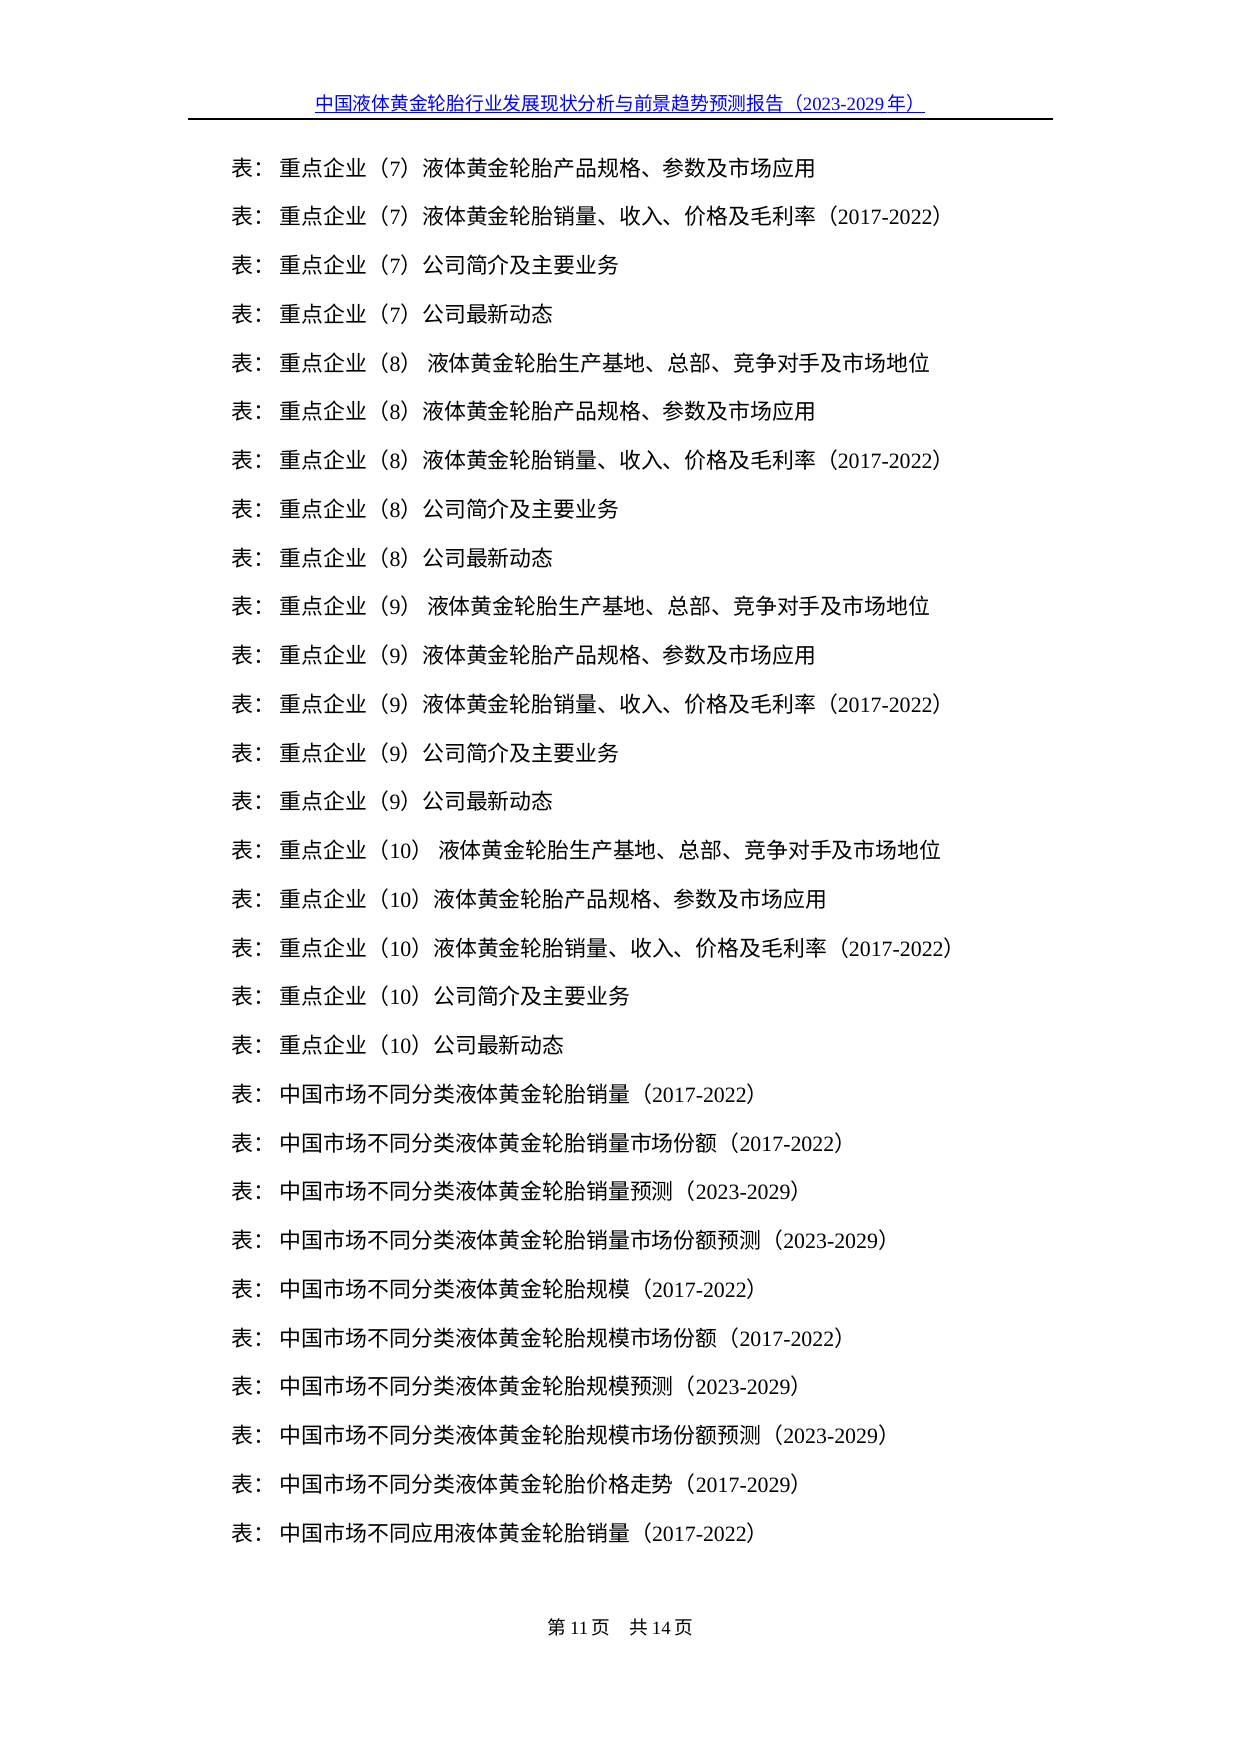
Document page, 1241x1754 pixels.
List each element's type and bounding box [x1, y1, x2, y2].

text [187, 150, 1053, 1548]
